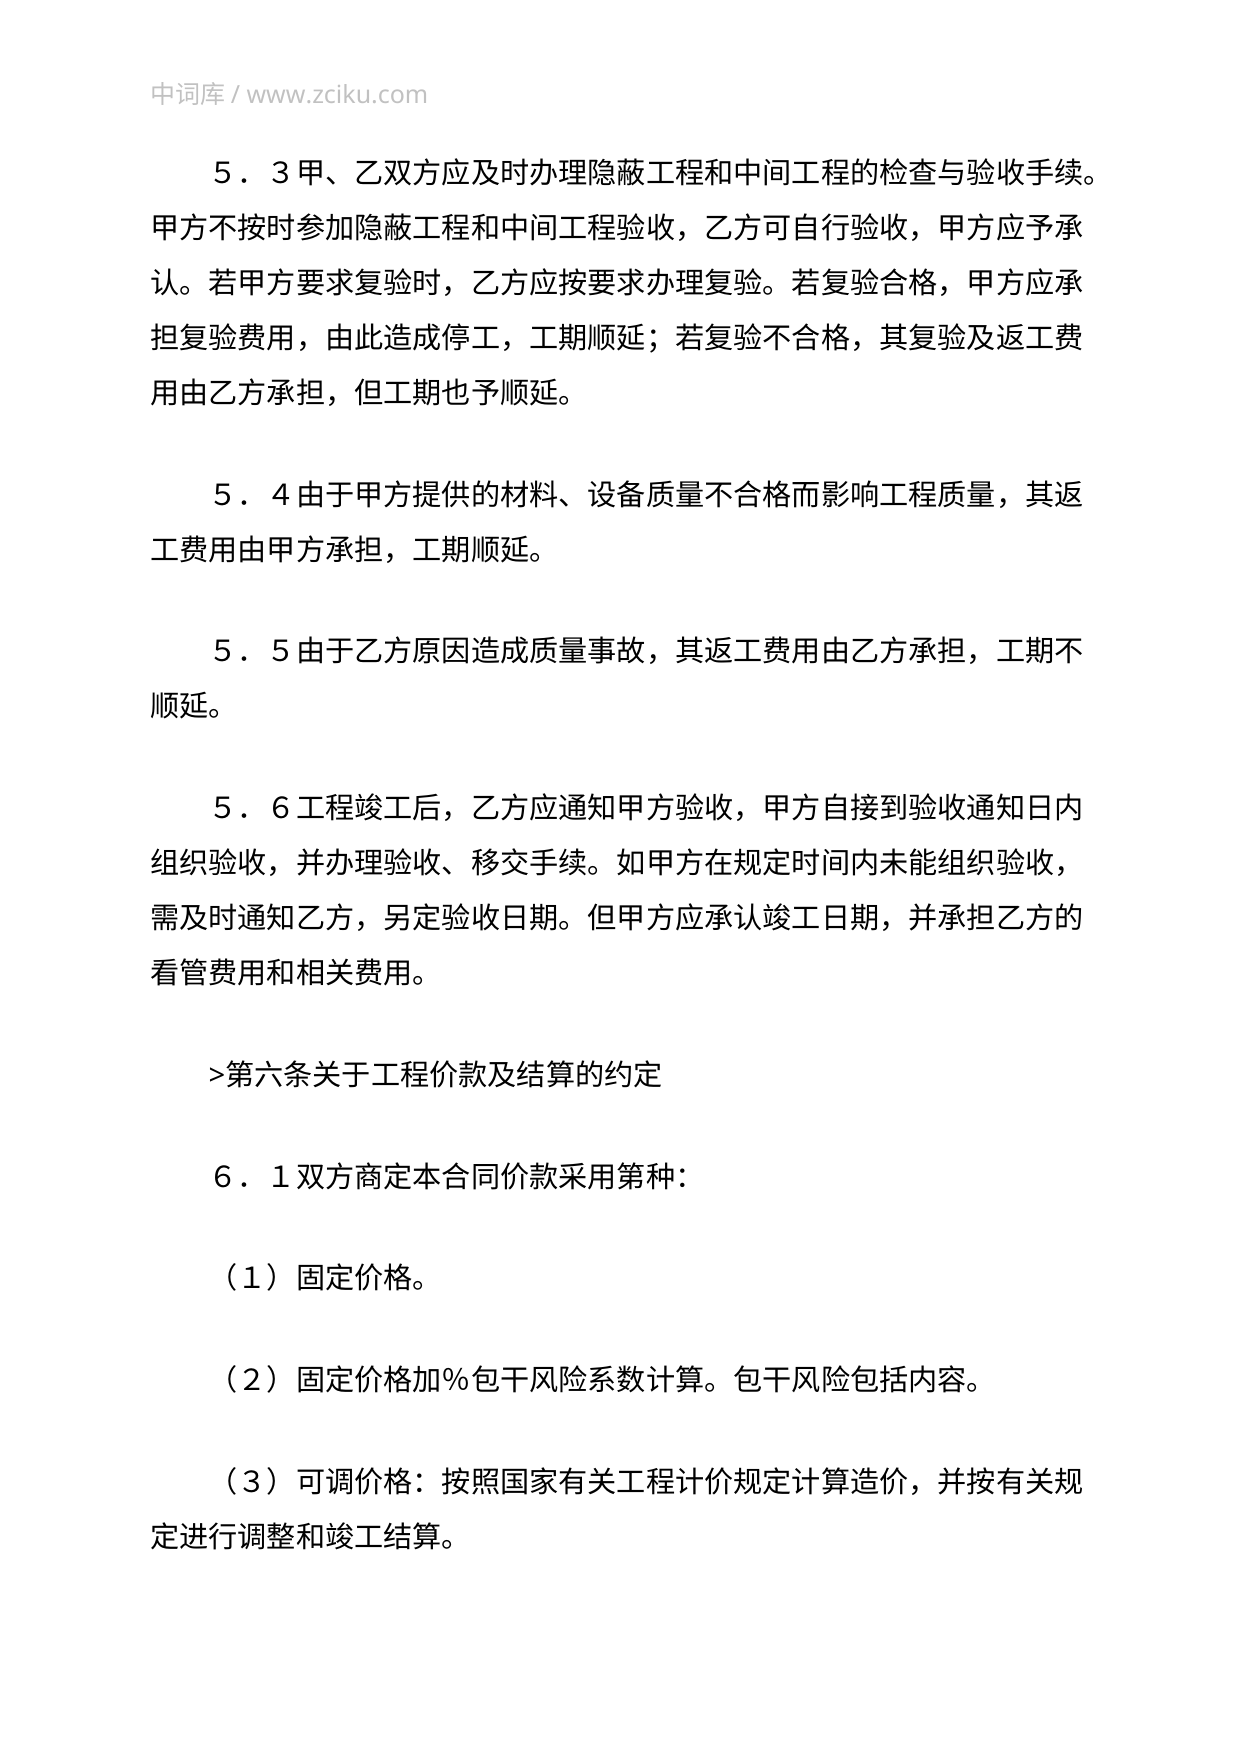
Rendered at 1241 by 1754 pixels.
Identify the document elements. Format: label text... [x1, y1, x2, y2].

text （３）可调价格：按照国家有关工程计价规定计算造价，并按有关规定进行调整和竣工结算。 [150, 1458, 1090, 1556]
text ６．１双方商定本合同价款采用第种： [150, 1153, 1090, 1195]
text （２）固定价格加％包干风险系数计算。包干风险包括内容。 [150, 1357, 1090, 1399]
text >第六条关于工程价款及结算的约定 [150, 1051, 1090, 1093]
text ５．４由于甲方提供的材料、设备质量不合格而影响工程质量，其返工费用由甲方承担，工期顺延。 [150, 471, 1090, 568]
text ５．６工程竣工后，乙方应通知甲方验收，甲方自接到验收通知日内组织验收，并办理验收、移交手续。如甲方在规定时间内未能组织验收，需及时通知乙方，另定验收日期。但甲方应承认竣工日期，并承担乙方的看管费用和相关费用。 [150, 785, 1090, 992]
text ５．５由于乙方原因造成质量事故，其返工费用由乙方承担，工期不顺延。 [150, 628, 1090, 725]
text （１）固定价格。 [150, 1255, 1090, 1297]
text ５．３甲、乙双方应及时办理隐蔽工程和中间工程的检查与验收手续。甲方不按时参加隐蔽工程和中间工程验收，乙方可自行验收，甲方应予承认。若甲方要求复验时，乙方应按要求办理复验。若复验合格，甲方应承担复验费用，由此造成停工，工期顺延；若复验不合格，其复验及返工费用由乙方承担，但工期也予顺延。 [150, 150, 1090, 412]
